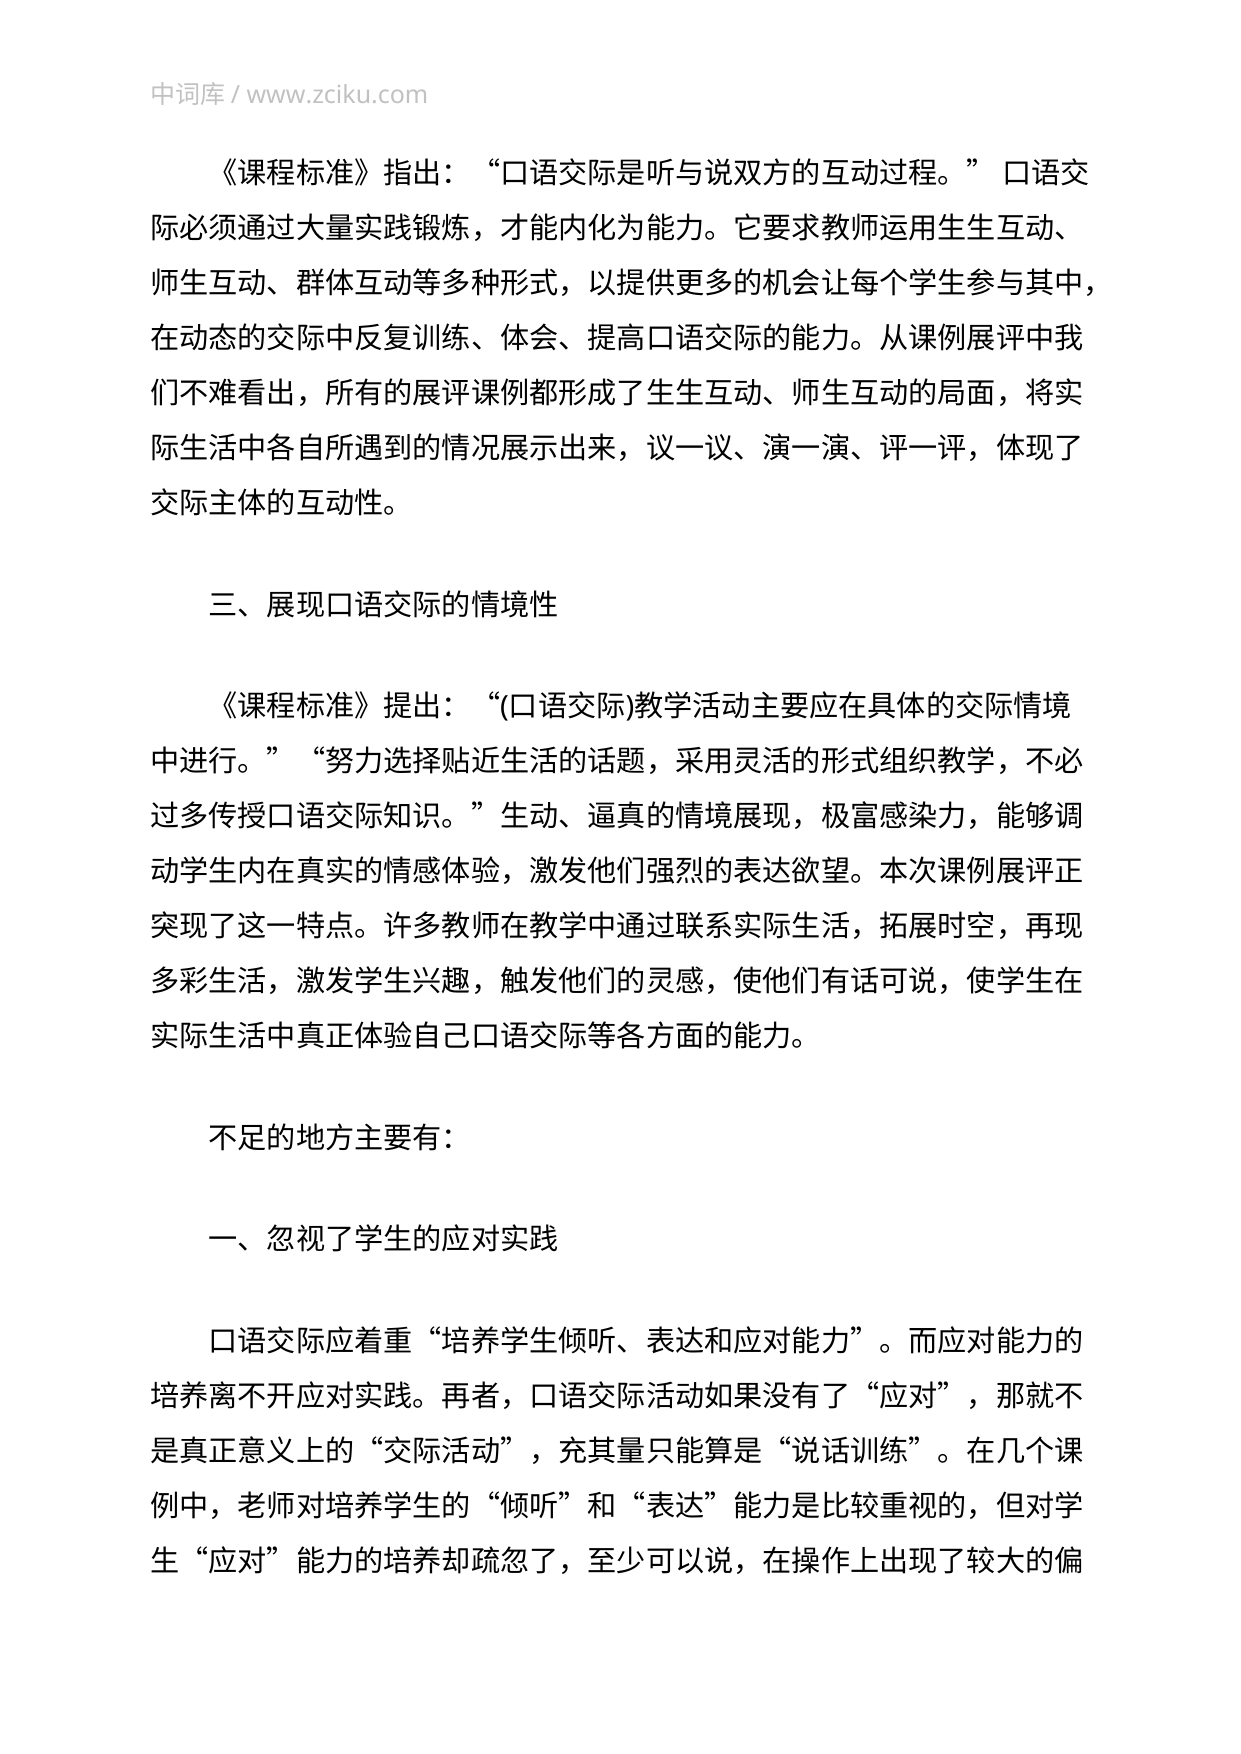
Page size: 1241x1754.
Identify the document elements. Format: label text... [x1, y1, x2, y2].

text 不足的地方主要有： [150, 1114, 1090, 1156]
text 三、展现口语交际的情境性 [150, 581, 1090, 623]
text 《课程标准》指出：“口语交际是听与说双方的互动过程。” 口语交际必须通过大量实践锻炼，才能内化为能力。它要求教师运用生生互动、师生互动、群体互动等多种形式，以提供更多的机会让每个学生参与其中，在动态的交际中反复训练、体会、提高口语交际的能力。从课例展评中我们不难看出，所有的展评课例都形成了生生互动、师生互动的局面，将实际生活中各自所遇到的情况展示出来，议一议、演一演、评一评，体现了交际主体的互动性。 [150, 150, 1090, 522]
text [150, 1318, 1090, 1579]
text 一、忽视了学生的应对实践 [150, 1216, 1090, 1258]
text 《课程标准》提出：“(口语交际)教学活动主要应在具体的交际情境中进行。”“努力选择贴近生活的话题，采用灵活的形式组织教学，不必过多传授口语交际知识。”生动、逼真的情境展现，极富感染力，能够调动学生内在真实的情感体验，激发他们强烈的表达欲望。本次课例展评正突现了这一特点。许多教师在教学中通过联系实际生活，拓展时空，再现多彩生活，激发学生兴趣，触发他们的灵感，使他们有话可说，使学生在实际生活中真正体验自己口语交际等各方面的能力。 [150, 683, 1090, 1055]
